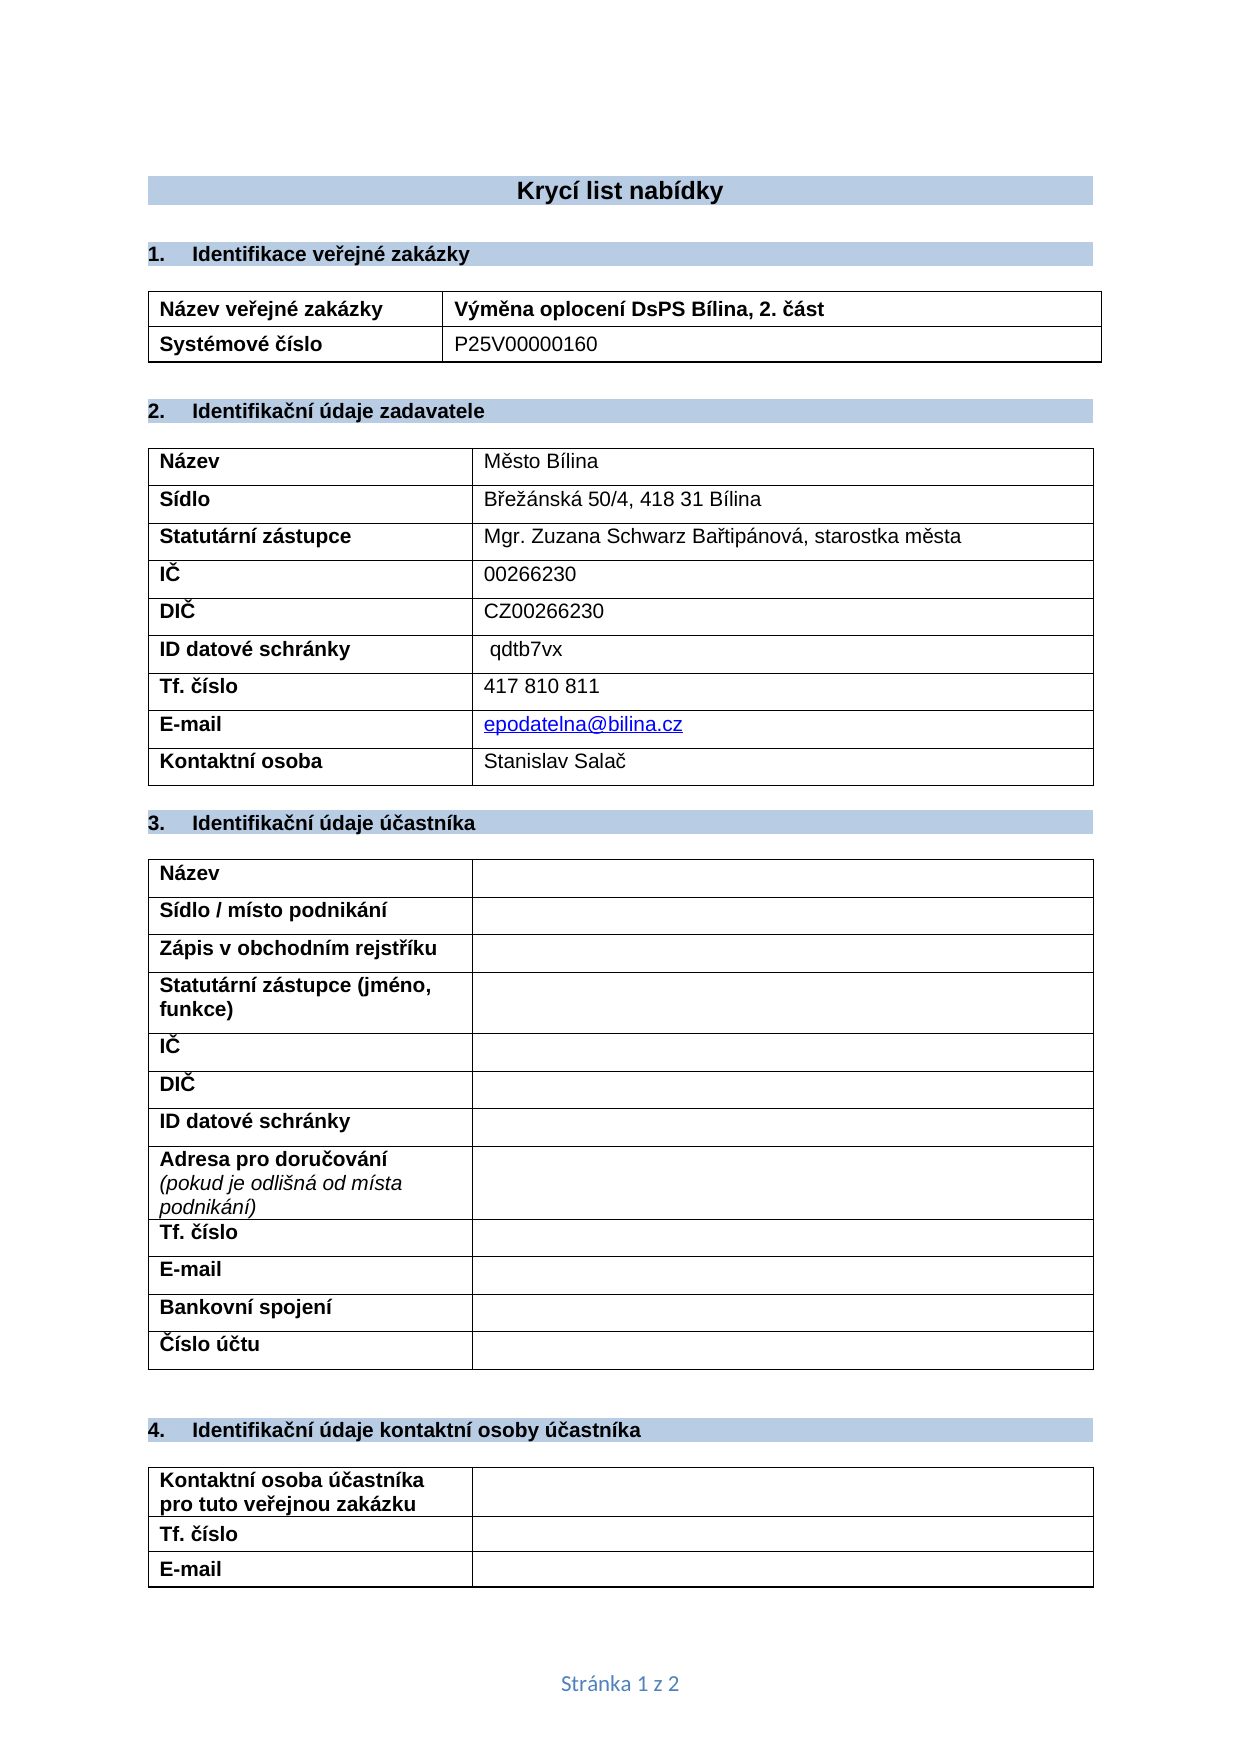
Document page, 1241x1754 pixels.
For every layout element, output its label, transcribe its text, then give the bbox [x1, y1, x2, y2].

table_cell qdtb7vx [473, 636, 1093, 673]
table_cell P25V00000160 [443, 327, 1101, 361]
table_header Název [149, 860, 472, 897]
table_cell [473, 1220, 1093, 1256]
table_cell ID datové schránky [149, 636, 472, 673]
table_cell [473, 1552, 1093, 1586]
table_cell [473, 1332, 1093, 1369]
table_cell Mgr. Zuzana Schwarz Bařtipánová, starostka města [473, 524, 1093, 560]
table_cell [473, 1257, 1093, 1294]
table_cell [473, 1072, 1093, 1108]
table_cell E-mail [149, 1552, 472, 1586]
table_cell Tf. číslo [149, 1220, 472, 1256]
table_cell Stanislav Salač [473, 749, 1093, 785]
table_cell IČ [149, 561, 472, 598]
table_cell Statutární zástupce [149, 524, 472, 560]
table_cell Kontaktní osoba [149, 749, 472, 785]
table_cell [473, 1147, 1093, 1219]
table_cell CZ00266230 [473, 599, 1093, 635]
list Identifikační údaje účastníka [148, 810, 1093, 834]
table_cell [473, 898, 1093, 934]
table_header Kontaktní osoba účastníka pro tuto veřejnou zakázku [149, 1468, 472, 1516]
table_cell DIČ [149, 1072, 472, 1108]
table_cell [473, 935, 1093, 972]
table_cell 417 810 811 [473, 674, 1093, 710]
table_cell Tf. číslo [149, 674, 472, 710]
table_header Název [149, 449, 472, 485]
table_cell [473, 1034, 1093, 1071]
table_cell Břežánská 50/4, 418 31 Bílina [473, 486, 1093, 523]
list Identifikační údaje zadavatele [148, 399, 1093, 423]
table_header Výměna oplocení DsPS Bílina, 2. část [443, 292, 1101, 326]
table_cell Adresa pro doručování (pokud je odlišná od místa podnikání) [149, 1147, 472, 1219]
table_cell IČ [149, 1034, 472, 1071]
table_header Město Bílina [473, 449, 1093, 485]
list Identifikační údaje kontaktní osoby účastníka [148, 1418, 1093, 1442]
table_cell Sídlo / místo podnikání [149, 898, 472, 934]
text Krycí list nabídky [148, 176, 1093, 205]
table_cell Statutární zástupce (jméno, funkce) [149, 973, 472, 1033]
table_cell Bankovní spojení [149, 1295, 472, 1331]
table_cell Tf. číslo [149, 1517, 472, 1551]
table_cell DIČ [149, 599, 472, 635]
table_header Název veřejné zakázky [149, 292, 442, 326]
list Identifikace veřejné zakázky [148, 242, 1093, 266]
table_cell epodatelna@bilina.cz [473, 711, 1093, 748]
table_header [473, 1468, 1093, 1516]
table_cell [473, 1295, 1093, 1331]
table_cell Systémové číslo [149, 327, 442, 361]
table_cell 00266230 [473, 561, 1093, 598]
table_cell Číslo účtu [149, 1332, 472, 1369]
table_cell E-mail [149, 1257, 472, 1294]
table_cell E-mail [149, 711, 472, 748]
table_header [473, 860, 1093, 897]
table_cell [473, 1517, 1093, 1551]
table_cell Sídlo [149, 486, 472, 523]
table_cell [473, 1109, 1093, 1146]
table_cell Zápis v obchodním rejstříku [149, 935, 472, 972]
table_cell ID datové schránky [149, 1109, 472, 1146]
table_cell [473, 973, 1093, 1033]
